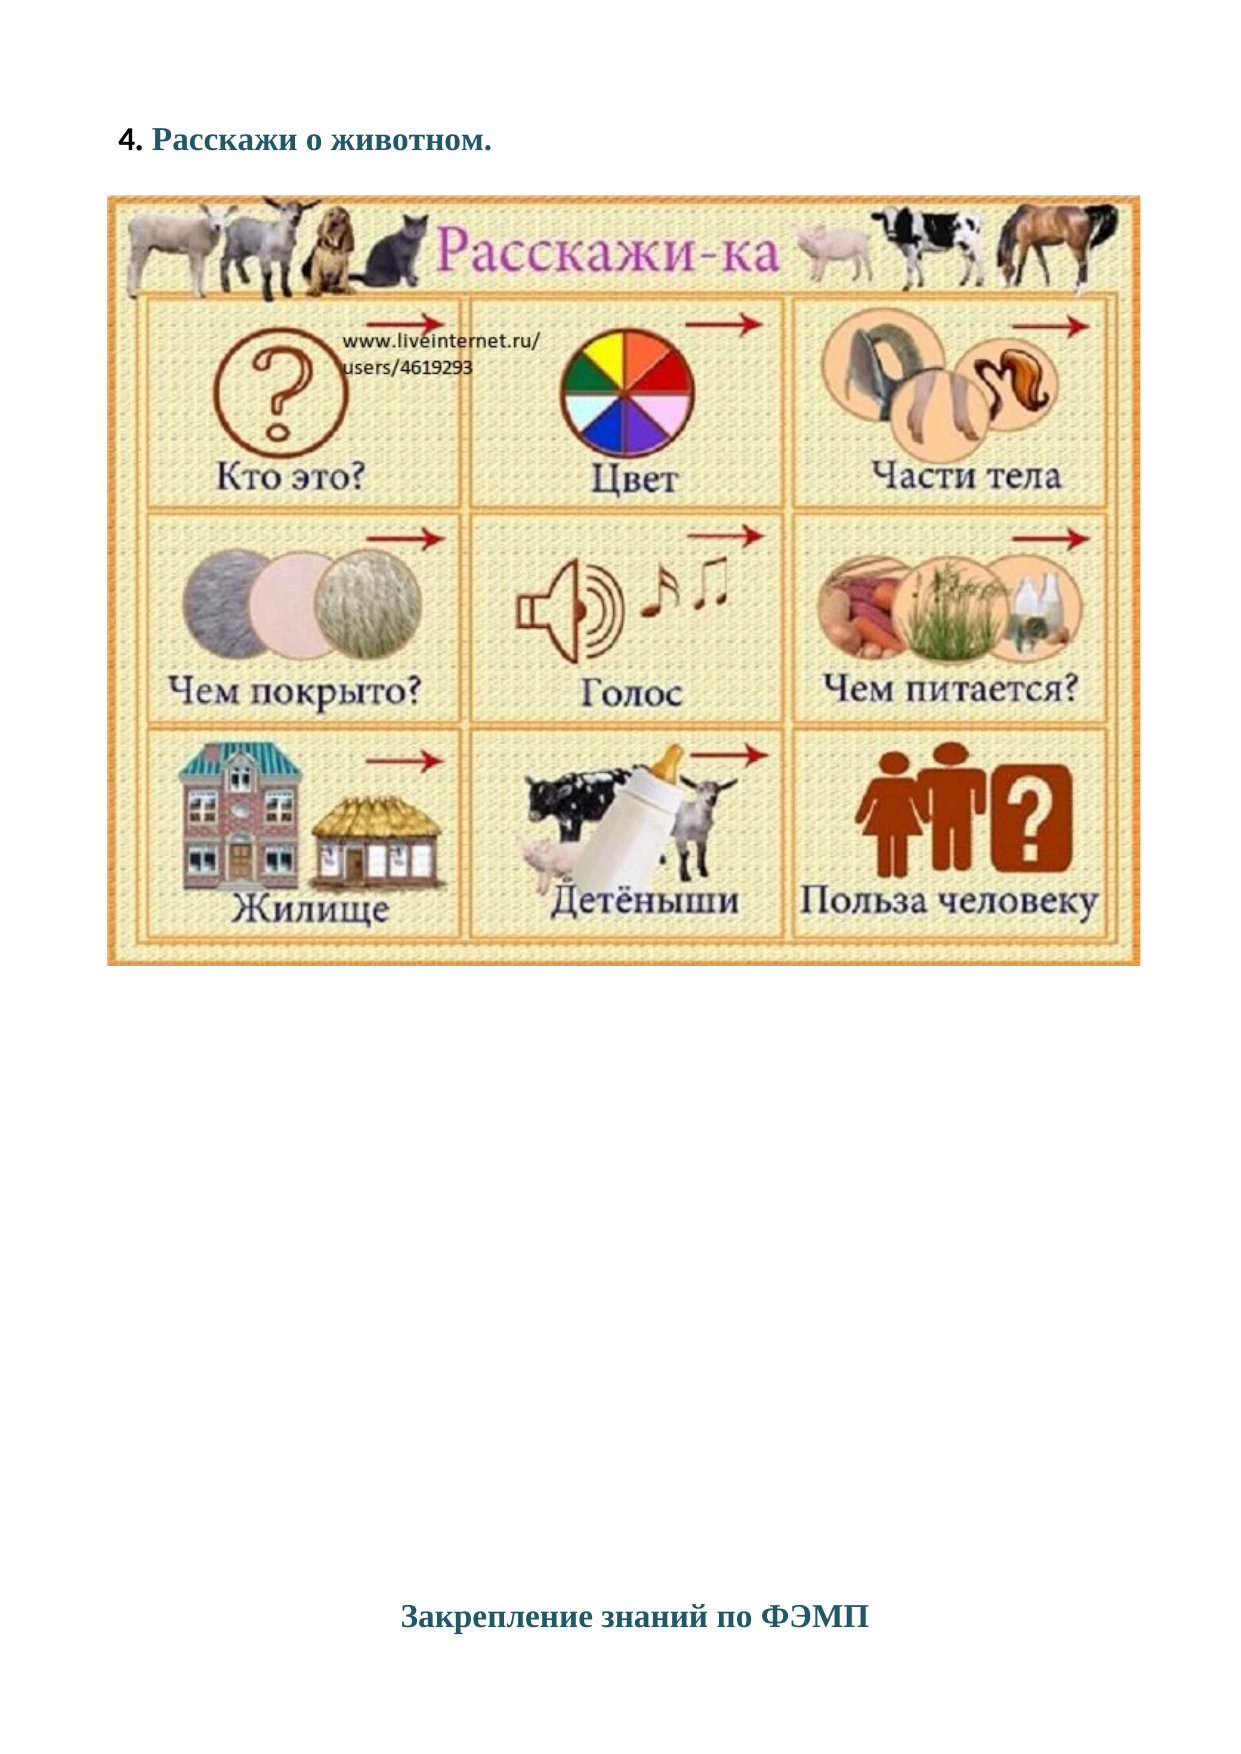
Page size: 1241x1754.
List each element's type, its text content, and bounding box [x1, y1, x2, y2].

picture [106, 195, 1141, 966]
text 4. Расскажи о животном. [118, 118, 1152, 159]
text Закрепление знаний по ФЭМП [118, 1596, 1152, 1634]
